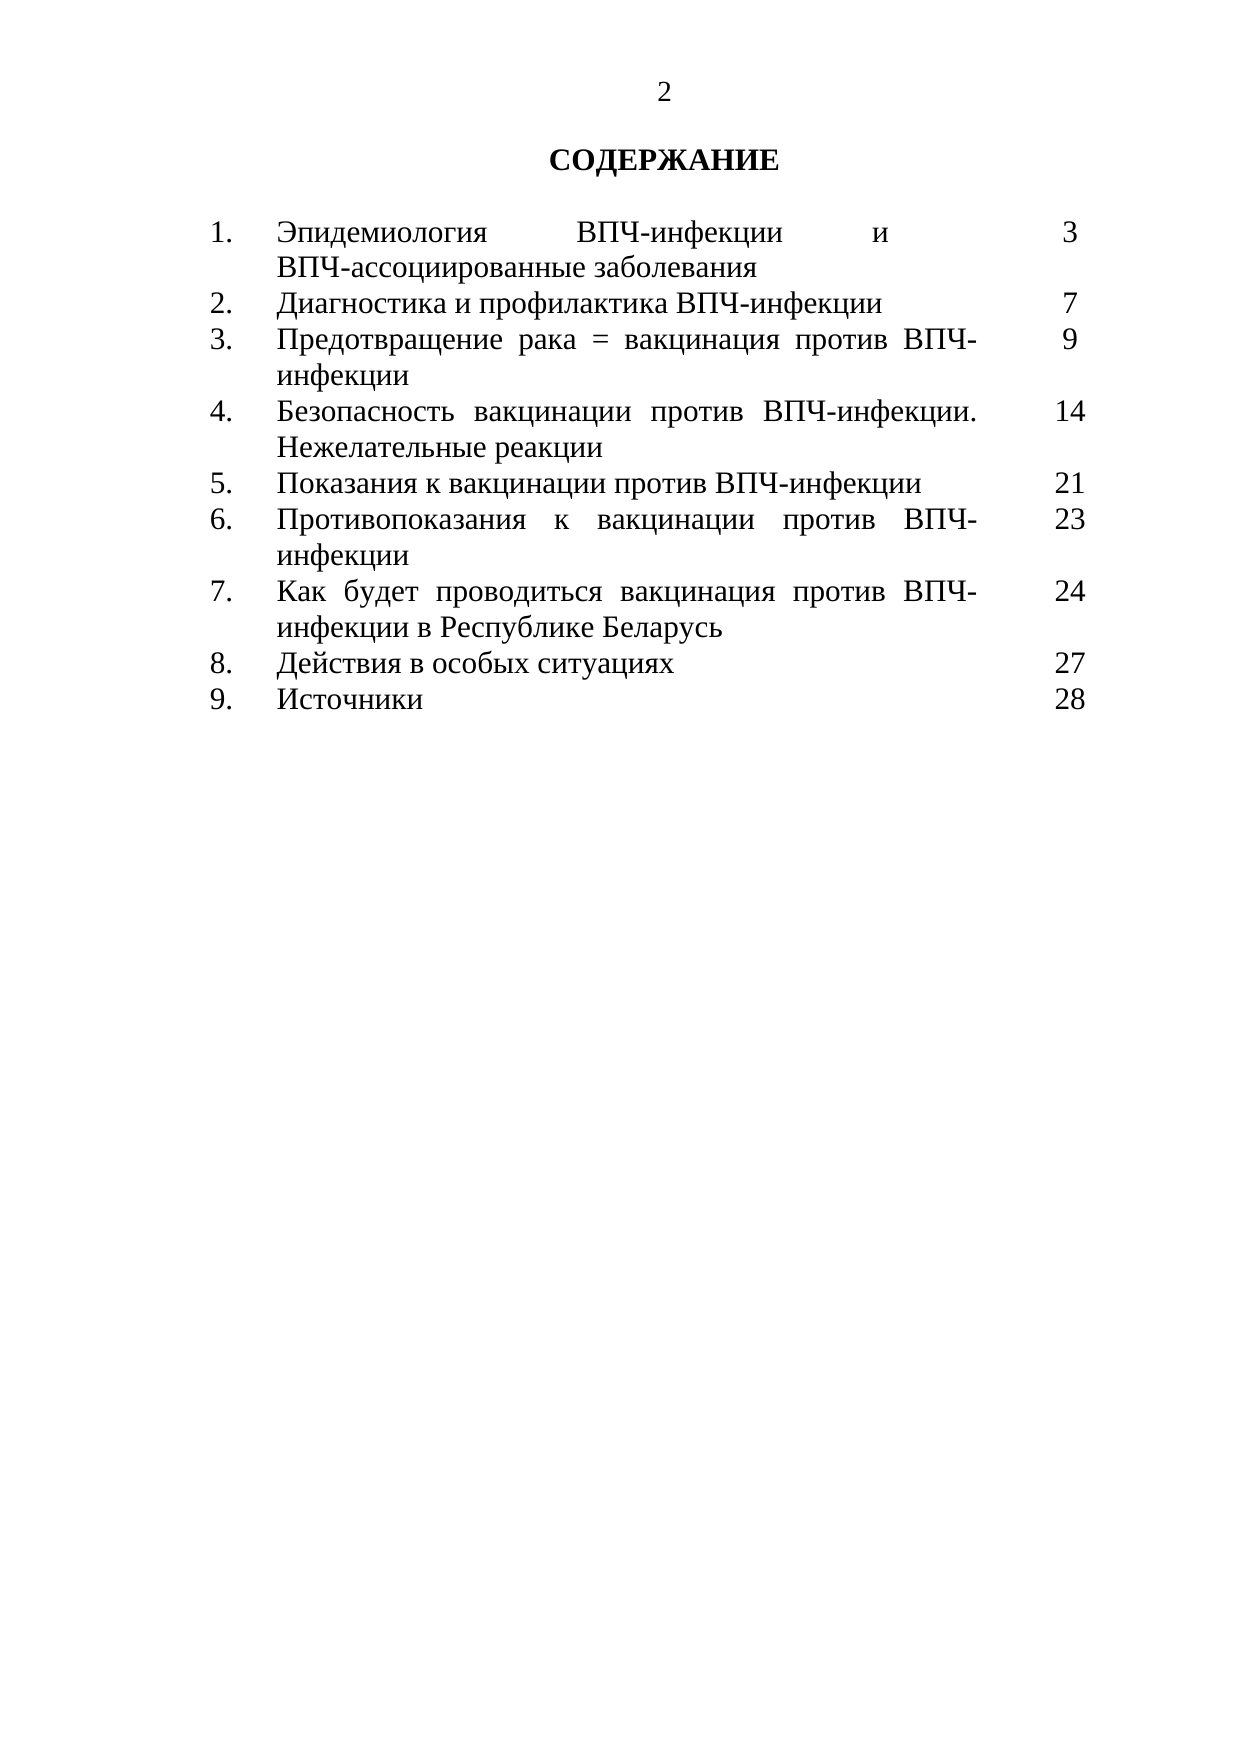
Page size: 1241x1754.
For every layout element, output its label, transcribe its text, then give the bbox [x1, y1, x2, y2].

table_cell 14 [989, 393, 1151, 464]
table_cell 2. [177, 285, 265, 321]
table_header 3 [989, 213, 1151, 285]
table_cell 6. [177, 500, 265, 572]
table_cell 5. [177, 464, 265, 500]
table_cell 9. [177, 680, 265, 716]
table_cell 24 [989, 572, 1151, 644]
table_cell Как будет проводиться вакцинация против ВПЧ-инфекции в Республике Беларусь [265, 572, 989, 644]
table_cell 9 [989, 321, 1151, 392]
table_cell Предотвращение рака = вакцинация против ВПЧ-инфекции [265, 321, 989, 392]
table_cell 4. [177, 393, 265, 464]
table_cell Безопасность вакцинации против ВПЧ-инфекции. Нежелательные реакции [265, 393, 989, 464]
table_cell Противопоказания к вакцинации против ВПЧ-инфекции [265, 500, 989, 572]
table_header Эпидемиология ВПЧ-инфекции и ВПЧ-ассоциированные заболевания [265, 213, 989, 285]
table_cell 28 [989, 680, 1151, 716]
table_cell Диагностика и профилактика ВПЧ-инфекции [265, 285, 989, 321]
table_header 1. [177, 213, 265, 285]
table_cell Показания к вакцинации против ВПЧ-инфекции [265, 464, 989, 500]
table_cell Действия в особых ситуациях [265, 644, 989, 680]
table_cell 21 [989, 464, 1151, 500]
table_cell 7 [989, 285, 1151, 321]
table_cell 7. [177, 572, 265, 644]
text СОДЕРЖАНИЕ [177, 141, 1152, 177]
table_cell 8. [177, 644, 265, 680]
table_cell 27 [989, 644, 1151, 680]
table_cell 23 [989, 500, 1151, 572]
table_cell 3. [177, 321, 265, 392]
table_cell Источники [265, 680, 989, 716]
